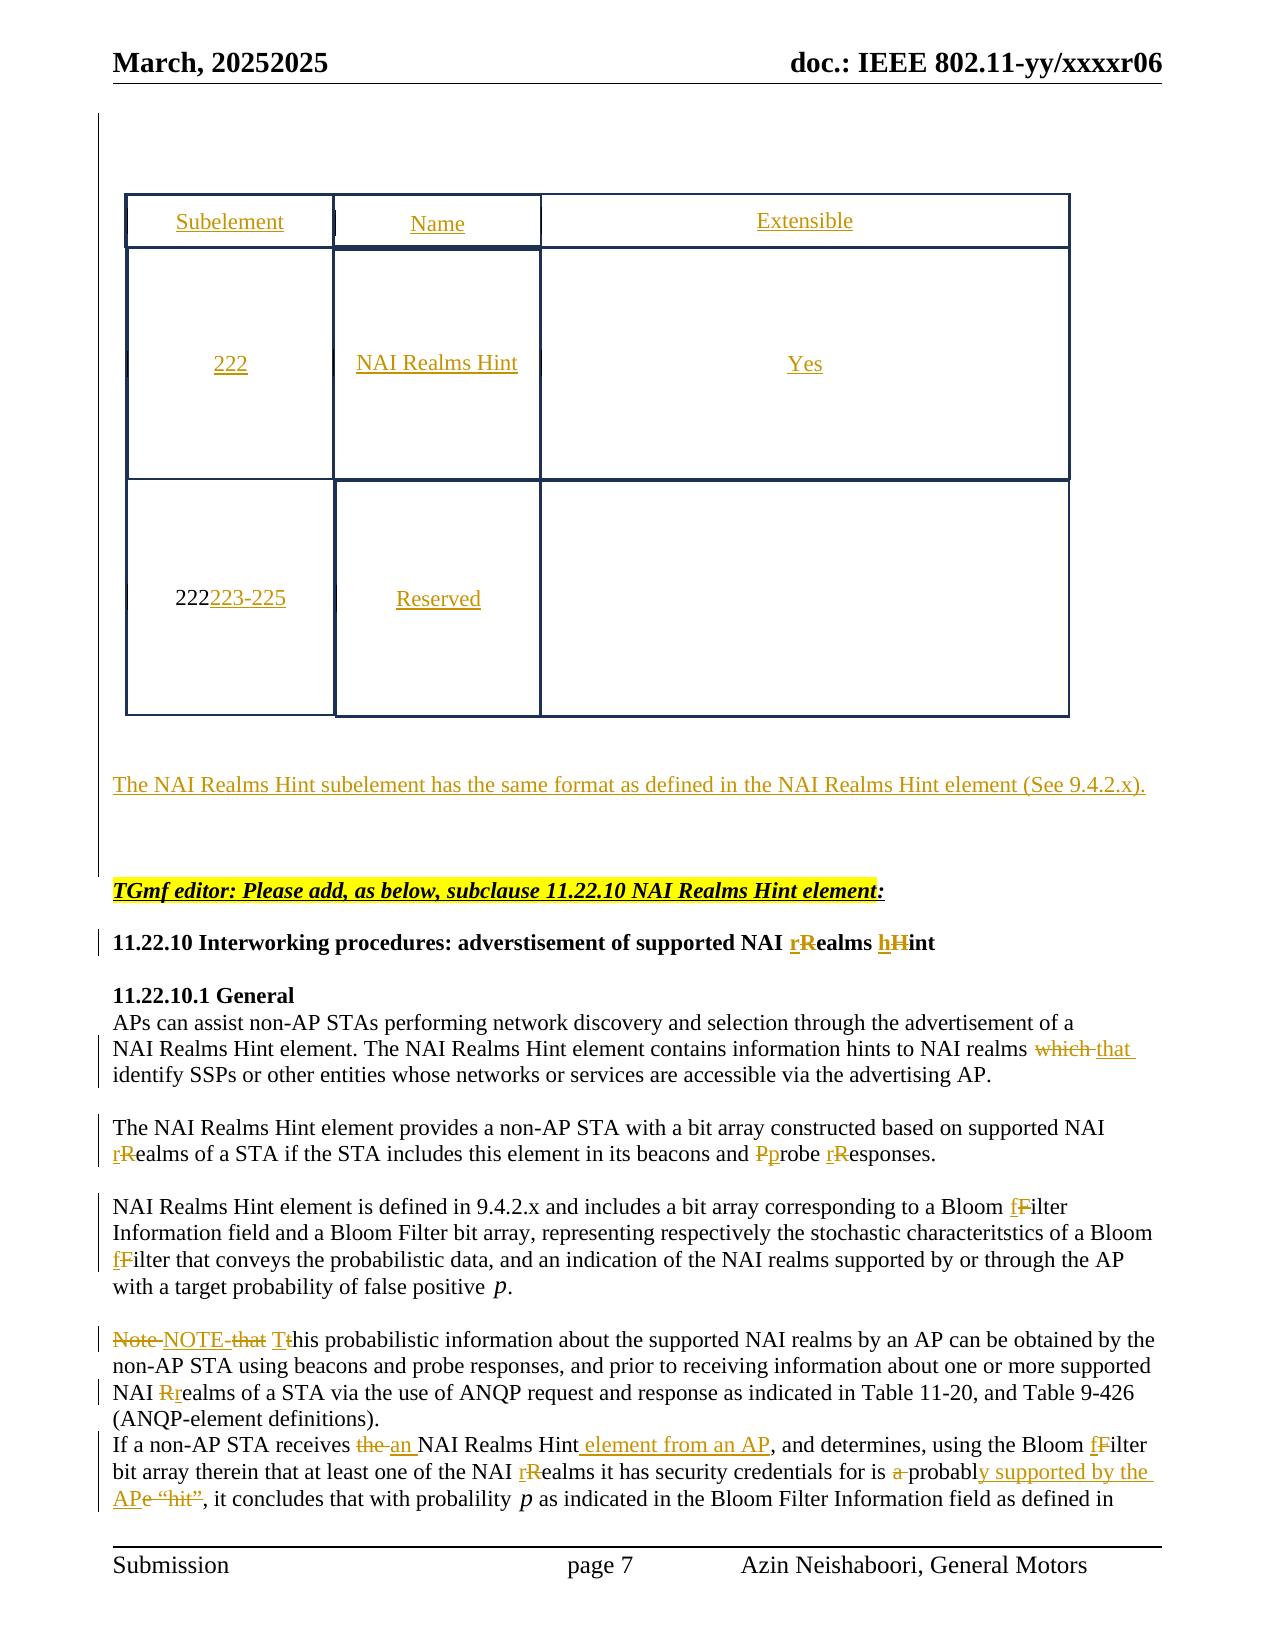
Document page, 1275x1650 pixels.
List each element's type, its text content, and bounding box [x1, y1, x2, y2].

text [112, 1431, 1162, 1512]
text his probabilistic information about the supported NAI realms by an AP can be obtained by the non-AP STA using beacons and probe responses, and prior to receiving information about one or more supported NAI ealms of a STA via the use of ANQP request and response as indicated in Table 11-20, and Table 9-426 (ANQP-element definitions). [112, 1326, 1162, 1431]
text 11.22.10 Interworking procedures: adverstisement of supported NAI ealms int [112, 929, 1162, 956]
text APs can assist non-AP STAs performing network discovery and selection through the advertisement of a [112, 1008, 1162, 1035]
text TGmf editor: Please add, as below, subclause 11.22.10 NAI Realms Hint element: [877, 877, 1162, 903]
text The NAI Realms Hint element provides a non-AP STA with a bit array constructed based on supported NAI ealms of a STA if the STA includes this element in its beacons and robe esponses. [112, 1114, 1162, 1167]
text 11.22.10.1 General [112, 982, 1162, 1008]
text NAI Realms Hint element is defined in 9.4.2.x and includes a bit array corresponding to a Bloom ilter Information field and a Bloom Filter bit array, representing respectively the stochastic characteritstics of a Bloom ilter that conveys the probabilistic data, and an indication of the NAI realms supported by or through the AP with a target probability of false positive . [112, 1193, 1162, 1300]
text NAI Realms Hint element. The NAI Realms Hint element contains information hints to NAI realms identify SSPs or other entities whose networks or services are accessible via the advertising AP. [112, 1035, 1162, 1088]
